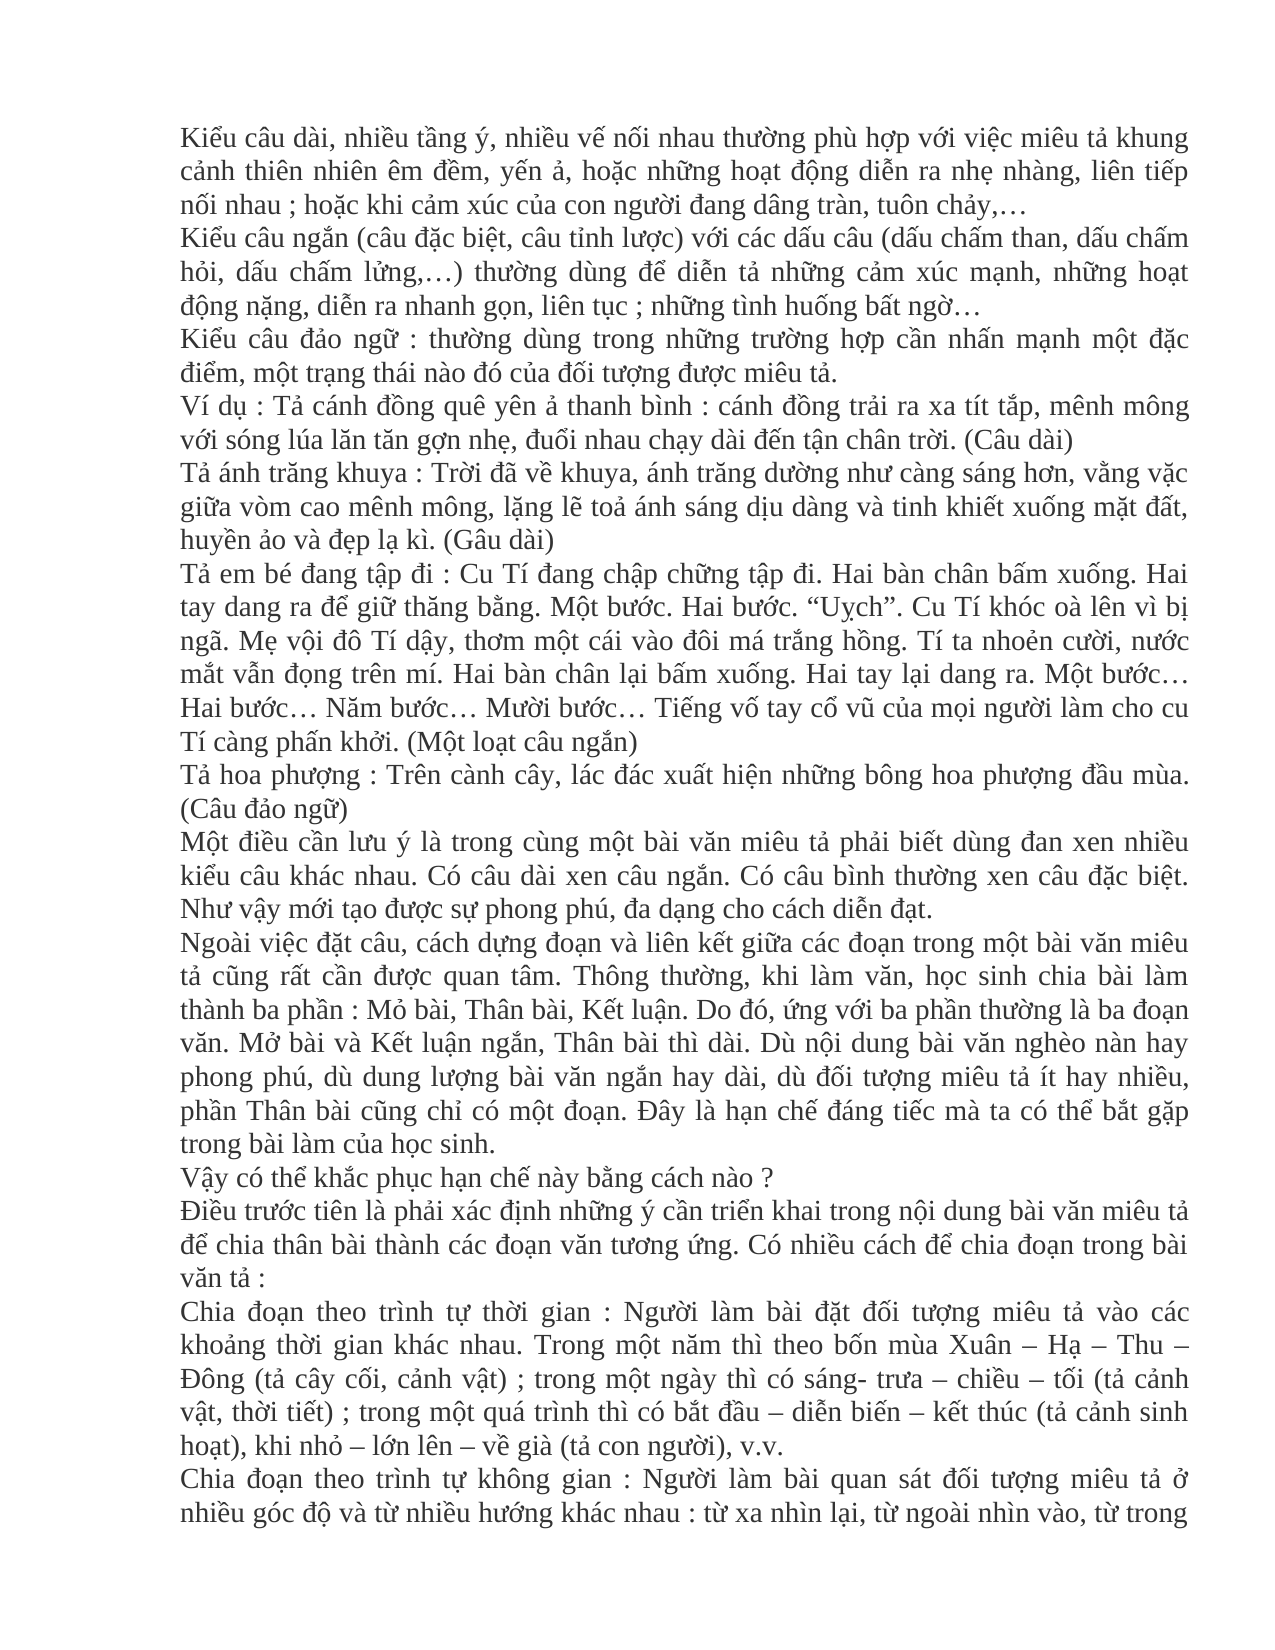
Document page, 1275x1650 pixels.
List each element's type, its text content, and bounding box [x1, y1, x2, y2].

text Tả em bé đang tập đi : Cu Tí đang chập chững tập đi. Hai bàn chân bấm xuống. Hai tay dang ra để giữ thăng bằng. Một bước. Hai bước. “Uỵch”. Cu Tí khóc oà lên vì bị ngã. Mẹ vội đô Tí dậy, thơm một cái vào đôi má trắng hồng. Tí ta nhoẻn cười, nước mắt vẫn đọng trên mí. Hai bàn chân lại bấm xuống. Hai tay lại dang ra. Một bước… Hai bước… Năm bước… Mười bước… Tiếng vố tay cổ vũ của mọi người làm cho cu Tí càng phấn khởi. (Một loạt câu ngắn) [180, 556, 1191, 757]
text Vậy có thể khắc phục hạn chế này bằng cách nào ? [180, 1160, 1191, 1193]
text Ví dụ : Tả cánh đồng quê yên ả thanh bình : cánh đồng trải ra xa tít tắp, mênh mông với sóng lúa lăn tăn gợn nhẹ, đuổi nhau chạy dài đến tận chân trời. (Câu dài) [180, 388, 1191, 455]
text Một điều cần lưu ý là trong cùng một bài văn miêu tả phải biết dùng đan xen nhiều kiểu câu khác nhau. Có câu dài xen câu ngắn. Có câu bình thường xen câu đặc biệt. Như vậy mới tạo được sự phong phú, đa dạng cho cách diễn đạt. [180, 824, 1191, 925]
text Điều trước tiên là phải xác định những ý cần triển khai trong nội dung bài văn miêu tả để chia thân bài thành các đoạn văn tương ứng. Có nhiều cách để chia đoạn trong bài văn tả : [180, 1193, 1191, 1294]
text Kiểu câu ngắn (câu đặc biệt, câu tỉnh lược) với các dấu câu (dấu chấm than, dấu chấm hỏi, dấu chấm lửng,…) thường dùng để diễn tả những cảm xúc mạnh, những hoạt động nặng, diễn ra nhanh gọn, liên tục ; những tình huống bất ngờ… [180, 221, 1191, 321]
text Chia đoạn theo trình tự thời gian : Người làm bài đặt đối tượng miêu tả vào các khoảng thời gian khác nhau. Trong một năm thì theo bốn mùa Xuân – Hạ – Thu – Đông (tả cây cối, cảnh vật) ; trong một ngày thì có sáng- trưa – chiều – tối (tả cảnh vật, thời tiết) ; trong một quá trình thì có bắt đầu – diễn biến – kết thúc (tả cảnh sinh hoạt), khi nhỏ – lớn lên – về già (tả con người), v.v. [180, 1294, 1191, 1462]
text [180, 1462, 1191, 1529]
text Tả hoa phượng : Trên cành cây, lác đác xuất hiện những bông hoa phượng đầu mùa. (Câu đảo ngữ) [180, 757, 1191, 824]
text Kiểu câu đảo ngữ : thường dùng trong những trường hợp cần nhấn mạnh một đặc điểm, một trạng thái nào đó của đối tượng được miêu tả. [180, 321, 1191, 388]
text Ngoài việc đặt câu, cách dựng đoạn và liên kết giữa các đoạn trong một bài văn miêu tả cũng rất cần được quan tâm. Thông thường, khi làm văn, học sinh chia bài làm thành ba phần : Mỏ bài, Thân bài, Kết luận. Do đó, ứng với ba phần thường là ba đoạn văn. Mở bài và Kết luận ngắn, Thân bài thì dài. Dù nội dung bài văn nghèo nàn hay phong phú, dù dung lượng bài văn ngắn hay dài, dù đối tượng miêu tả ít hay nhiều, phần Thân bài cũng chỉ có một đoạn. Đây là hạn chế đáng tiếc mà ta có thể bắt gặp trong bài làm của học sinh. [180, 925, 1191, 1160]
text Tả ánh trăng khuya : Trời đã về khuya, ánh trăng dường như càng sáng hơn, vằng vặc giữa vòm cao mênh mông, lặng lẽ toả ánh sáng dịu dàng và tinh khiết xuống mặt đất, huyền ảo và đẹp lạ kì. (Gâu dài) [180, 455, 1191, 556]
text Kiểu câu dài, nhiều tầng ý, nhiều vế nối nhau thường phù hợp với việc miêu tả khung cảnh thiên nhiên êm đềm, yến ả, hoặc những hoạt động diễn ra nhẹ nhàng, liên tiếp nối nhau ; hoặc khi cảm xúc của con người đang dâng tràn, tuôn chảy,… [180, 120, 1191, 221]
